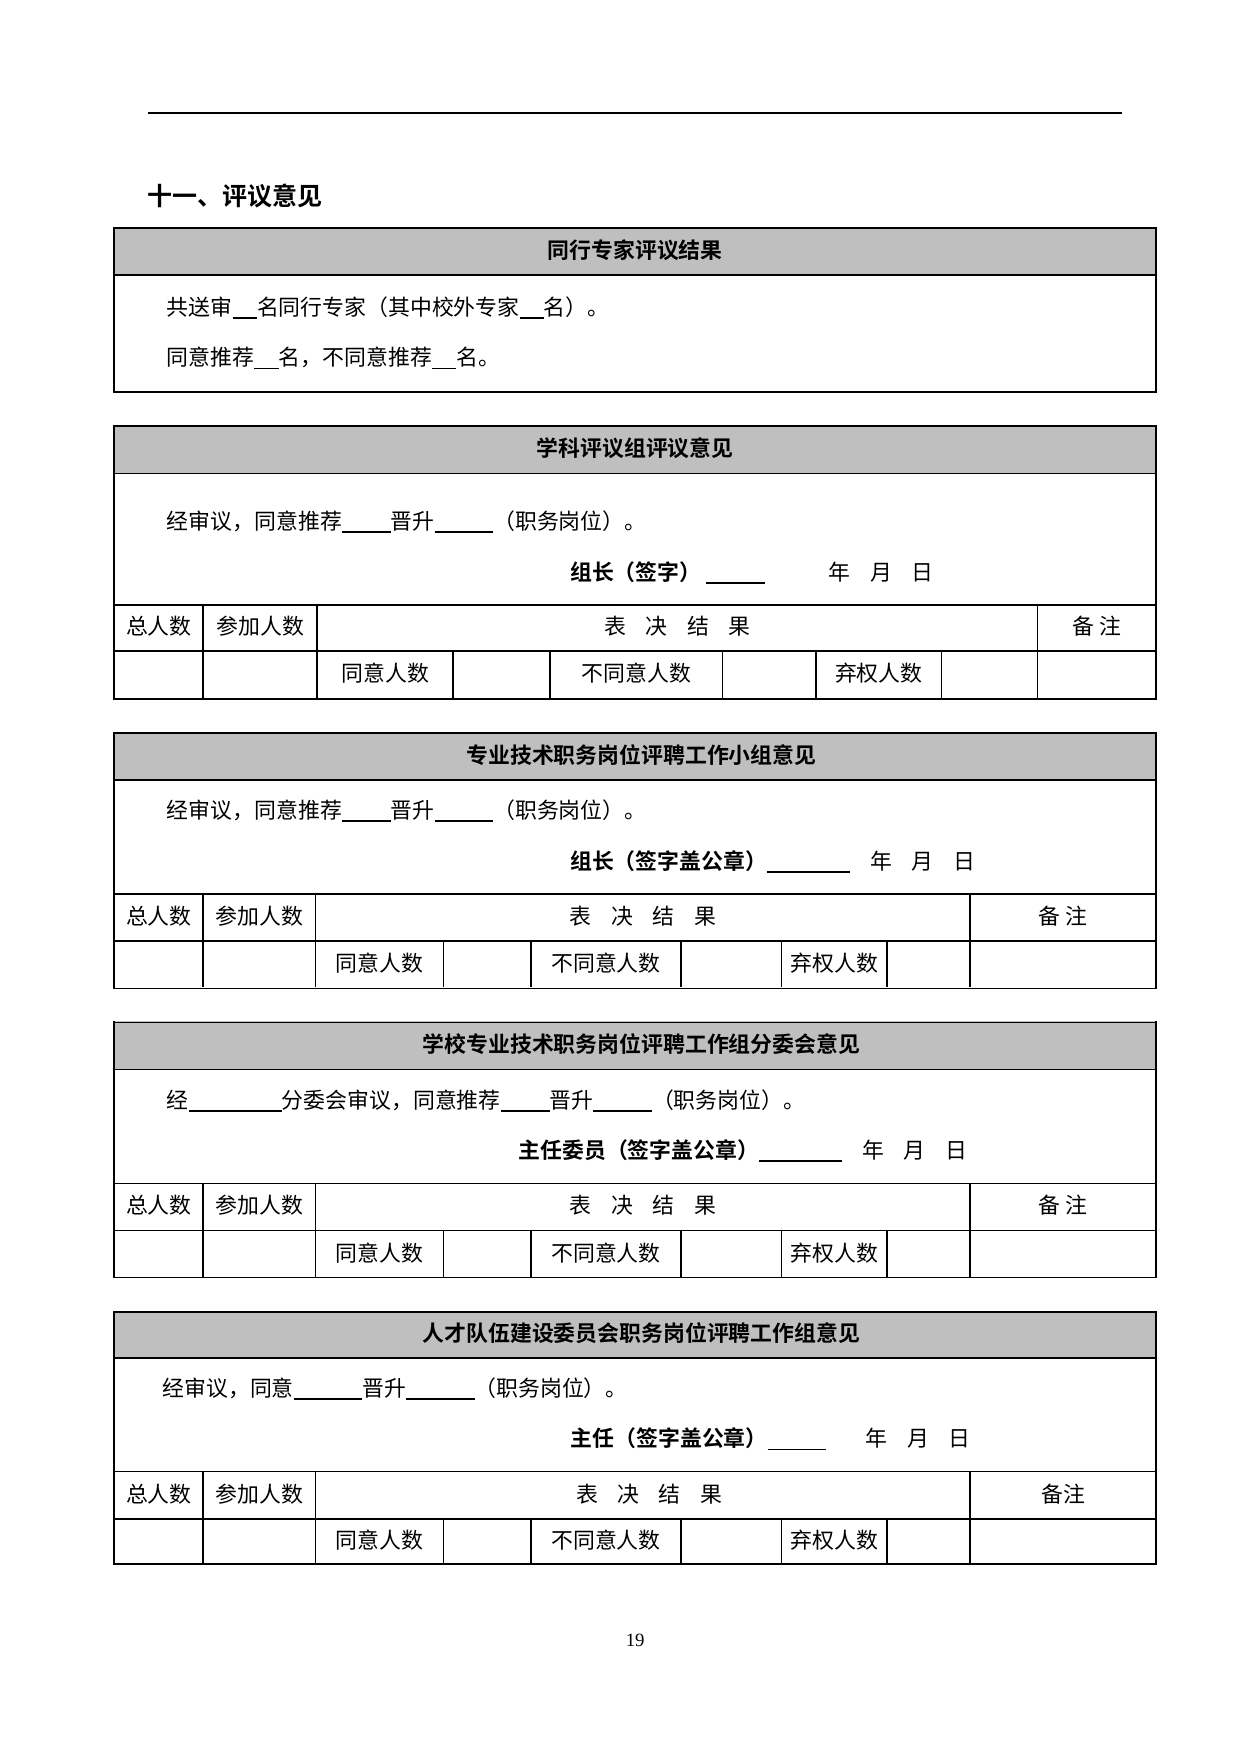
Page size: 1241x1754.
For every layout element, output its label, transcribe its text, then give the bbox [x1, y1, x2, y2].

table_cell 共送审 名同行专家（其中校外专家 名）。 同意推荐 名，不同意推荐 名。 [115, 276, 1155, 391]
table_cell [444, 1231, 530, 1277]
table_cell [454, 652, 549, 698]
table_cell [444, 942, 530, 987]
table_cell 经审议，同意推荐 晋升 （职务岗位）。 组长（签字盖公章） 年 月 日 [115, 781, 1155, 893]
table_cell 总人数 [115, 895, 202, 940]
text 十一、评议意见 [148, 162, 1122, 227]
table_cell [723, 652, 815, 698]
table_cell 不同意人数 [532, 1231, 680, 1277]
table_cell 总人数 [115, 1184, 202, 1230]
table_cell 同意人数 [316, 1231, 443, 1277]
table_cell 弃权人数 [817, 652, 941, 698]
table_cell [971, 1231, 1155, 1277]
table_cell [204, 1520, 315, 1563]
table_cell 参加人数 [204, 1184, 315, 1230]
table_header 同行专家评议结果 [115, 229, 1155, 274]
table_cell [444, 1520, 530, 1563]
table_cell [115, 1520, 202, 1563]
table_cell 总人数 [115, 1472, 202, 1518]
table_cell [115, 652, 202, 698]
table_cell 备 注 [971, 1184, 1155, 1230]
table_cell [888, 942, 969, 987]
table_cell [942, 652, 1037, 698]
table_cell 备 注 [1038, 606, 1155, 650]
table_cell 经审议，同意 晋升 （职务岗位）。 主任（签字盖公章） 年 月 日 [115, 1359, 1155, 1471]
table_cell [682, 1231, 781, 1277]
table_cell 表 决 结 果 [316, 895, 969, 940]
table_header 学校专业技术职务岗位评聘工作组分委会意见 [115, 1023, 1155, 1069]
table_cell 弃权人数 [782, 1520, 886, 1563]
table_cell [971, 1520, 1155, 1563]
table_cell 参加人数 [204, 606, 316, 650]
table_cell 弃权人数 [782, 942, 886, 987]
table_cell [1038, 652, 1155, 698]
table_cell [204, 652, 316, 698]
table_cell 表 决 结 果 [318, 606, 1037, 650]
table_cell [971, 942, 1155, 987]
table_header 专业技术职务岗位评聘工作小组意见 [115, 734, 1155, 779]
table_cell [115, 1231, 202, 1277]
table_cell 经 分委会审议，同意推荐 晋升 （职务岗位）。 主任委员（签字盖公章） 年 月 日 [115, 1070, 1155, 1182]
table_header 人才队伍建设委员会职务岗位评聘工作组意见 [115, 1313, 1155, 1357]
table_cell 参加人数 [204, 1472, 315, 1518]
table_cell 备 注 [971, 895, 1155, 940]
table_cell 总人数 [115, 606, 202, 650]
table_cell 表 决 结 果 [316, 1184, 969, 1230]
table_cell 同意人数 [316, 942, 443, 987]
table_cell [204, 1231, 315, 1277]
table_cell [888, 1520, 969, 1563]
table_cell [682, 1520, 781, 1563]
table_cell 弃权人数 [782, 1231, 886, 1277]
table_cell [682, 942, 781, 987]
table_header 学科评议组评议意见 [115, 427, 1155, 473]
table_cell 不同意人数 [532, 942, 680, 987]
table_cell 经审议，同意推荐 晋升 （职务岗位）。 组长（签字） 年 月 日 [115, 474, 1155, 604]
table_cell [204, 942, 315, 987]
table_cell 同意人数 [318, 652, 452, 698]
table_cell [115, 942, 202, 987]
table_cell [888, 1231, 969, 1277]
table_cell 表 决 结 果 [316, 1472, 969, 1518]
table_cell 同意人数 [316, 1520, 443, 1563]
table_cell 不同意人数 [551, 652, 722, 698]
table_cell 不同意人数 [532, 1520, 680, 1563]
table_cell 备注 [971, 1472, 1155, 1518]
table_cell 参加人数 [204, 895, 315, 940]
